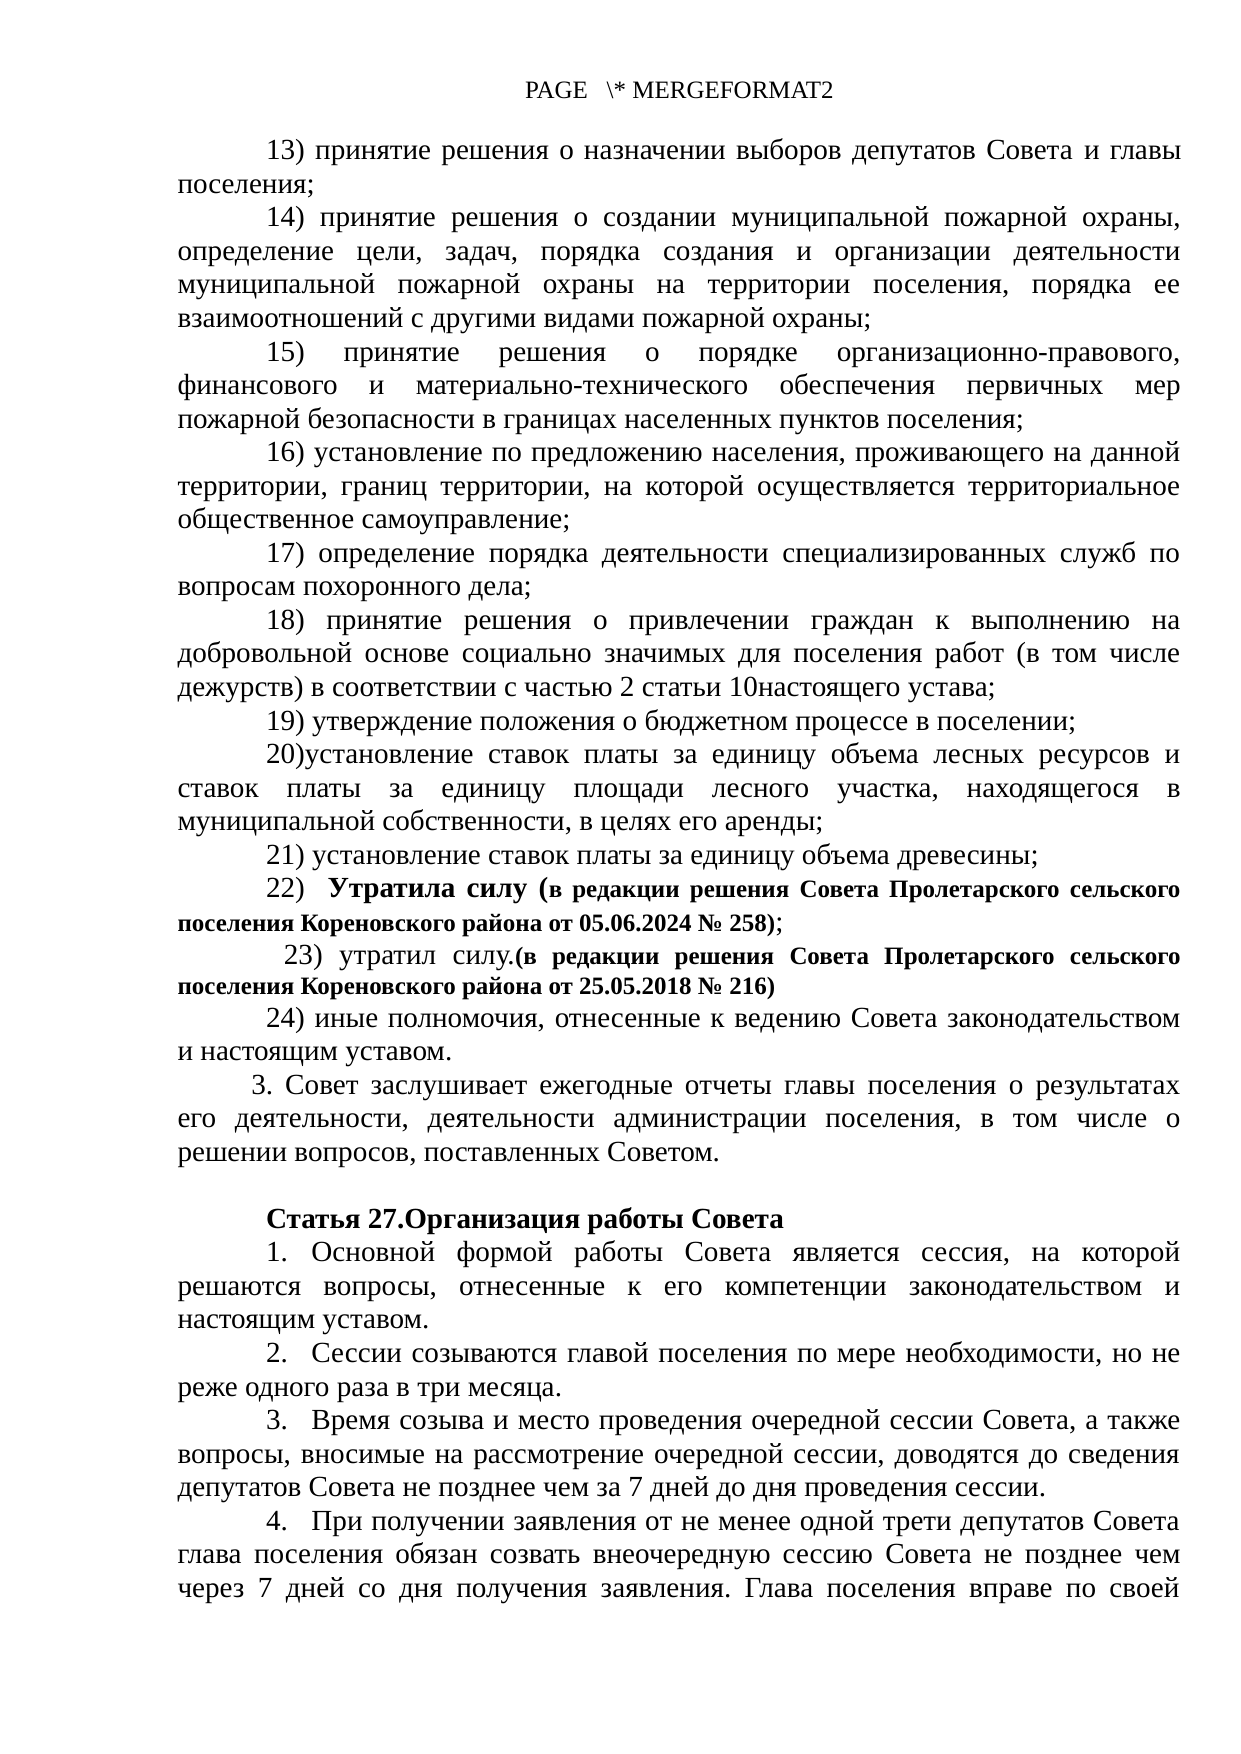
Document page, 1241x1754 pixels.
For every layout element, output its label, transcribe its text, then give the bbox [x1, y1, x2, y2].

list Сессии созываются главой поселения по мере необходимости, но не реже одного раза в три месяца. [177, 1335, 1181, 1402]
text Статья 27.Организация работы Совета [177, 1201, 1181, 1234]
list Время созыва и место проведения очередной сессии Совета, а также вопросы, вносимые на рассмотрение очередной сессии, доводятся до сведения депутатов Совета не позднее чем за 7 дней до дня проведения сессии. [177, 1402, 1181, 1503]
text 16) установление по предложению населения, проживающего на данной территории, границ территории, на которой осуществляется территориальное общественное самоуправление; [177, 434, 1181, 535]
text 15) принятие решения о порядке организационно-правового, финансового и материально-технического обеспечения первичных мер пожарной безопасности в границах населенных пунктов поселения; [177, 334, 1181, 434]
text 13) принятие решения о назначении выборов депутатов Совета и главы поселения; [177, 132, 1181, 199]
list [177, 1503, 1181, 1603]
text 17) определение порядка деятельности специализированных служб по вопросам похоронного дела; [177, 535, 1181, 602]
text 21) установление ставок платы за единицу объема древесины; [177, 837, 1181, 870]
text 3. Совет заслушивает ежегодные отчеты главы поселения о результатах его деятельности, деятельности администрации поселения, в том числе о решении вопросов, поставленных Советом. [177, 1067, 1181, 1167]
text 23) утратил силу.(в редакции решения Совета Пролетарского сельского поселения Кореновского района от 25.05.2018 № 216) [177, 937, 1181, 1000]
text 19) утверждение положения о бюджетном процессе в поселении; [177, 703, 1181, 736]
text 22) Утратила силу (в редакции решения Совета Пролетарского сельского поселения Кореновского района от 05.06.2024 № 258); [177, 870, 1181, 937]
text 24) иные полномочия, отнесенные к ведению Совета законодательством и настоящим уставом. [177, 1000, 1181, 1067]
text 14) принятие решения о создании муниципальной пожарной охраны, определение цели, задач, порядка создания и организации деятельности муниципальной пожарной охраны на территории поселения, порядка ее взаимоотношений с другими видами пожарной охраны; [177, 199, 1181, 334]
text 18) принятие решения о привлечении граждан к выполнению на добровольной основе социально значимых для поселения работ (в том числе дежурств) в соответствии с частью 2 статьи 10настоящего устава; [177, 602, 1181, 703]
list Основной формой работы Совета является сессия, на которой решаются вопросы, отнесенные к его компетенции законодательством и настоящим уставом. [177, 1234, 1181, 1335]
text 20)установление ставок платы за единицу объема лесных ресурсов и ставок платы за единицу площади лесного участка, находящегося в муниципальной собственности, в целях его аренды; [177, 736, 1181, 837]
